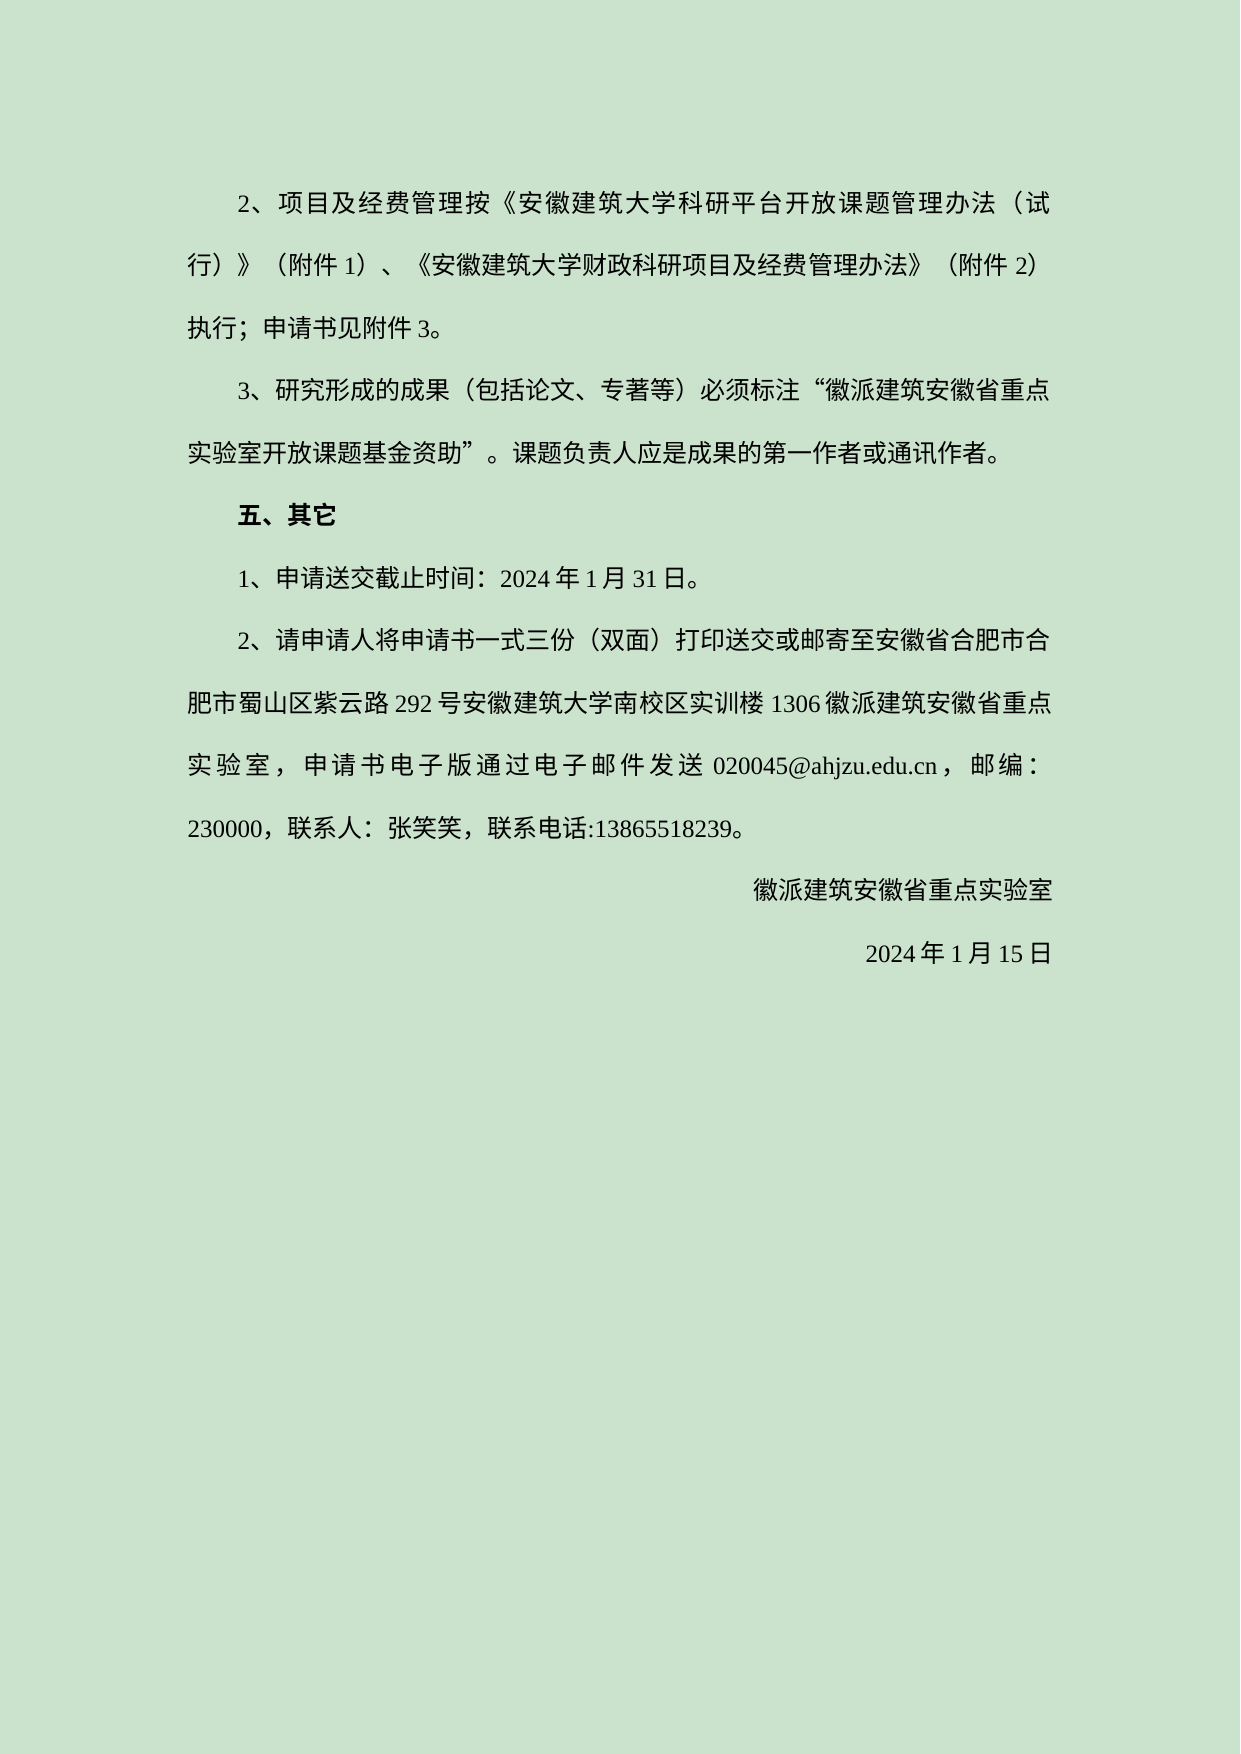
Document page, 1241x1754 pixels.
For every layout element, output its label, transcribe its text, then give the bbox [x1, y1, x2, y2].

text 2、项目及经费管理按《安徽建筑大学科研平台开放课题管理办法（试行）》（附件1）、《安徽建筑大学财政科研项目及经费管理办法》（附件2）执行；申请书见附件3。 [187, 162, 1053, 349]
text 3、研究形成的成果（包括论文、专著等）必须标注“徽派建筑安徽省重点实验室开放课题基金资助”。课题负责人应是成果的第一作者或通讯作者。 [187, 349, 1053, 474]
text 徽派建筑安徽省重点实验室 [187, 849, 1053, 912]
text 2、请申请人将申请书一式三份（双面）打印送交或邮寄至安徽省合肥市合肥市蜀山区紫云路292号安徽建筑大学南校区实训楼1306徽派建筑安徽省重点实验室，申请书电子版通过电子邮件发送020045@ahjzu.edu.cn，邮编：230000，联系人：张笑笑，联系电话:13865518239。 [187, 599, 1053, 849]
text 1、申请送交截止时间：2024年1月31日。 [187, 537, 1053, 599]
text 五、其它 [187, 474, 1053, 537]
text 2024年1月15日 [187, 912, 1053, 974]
